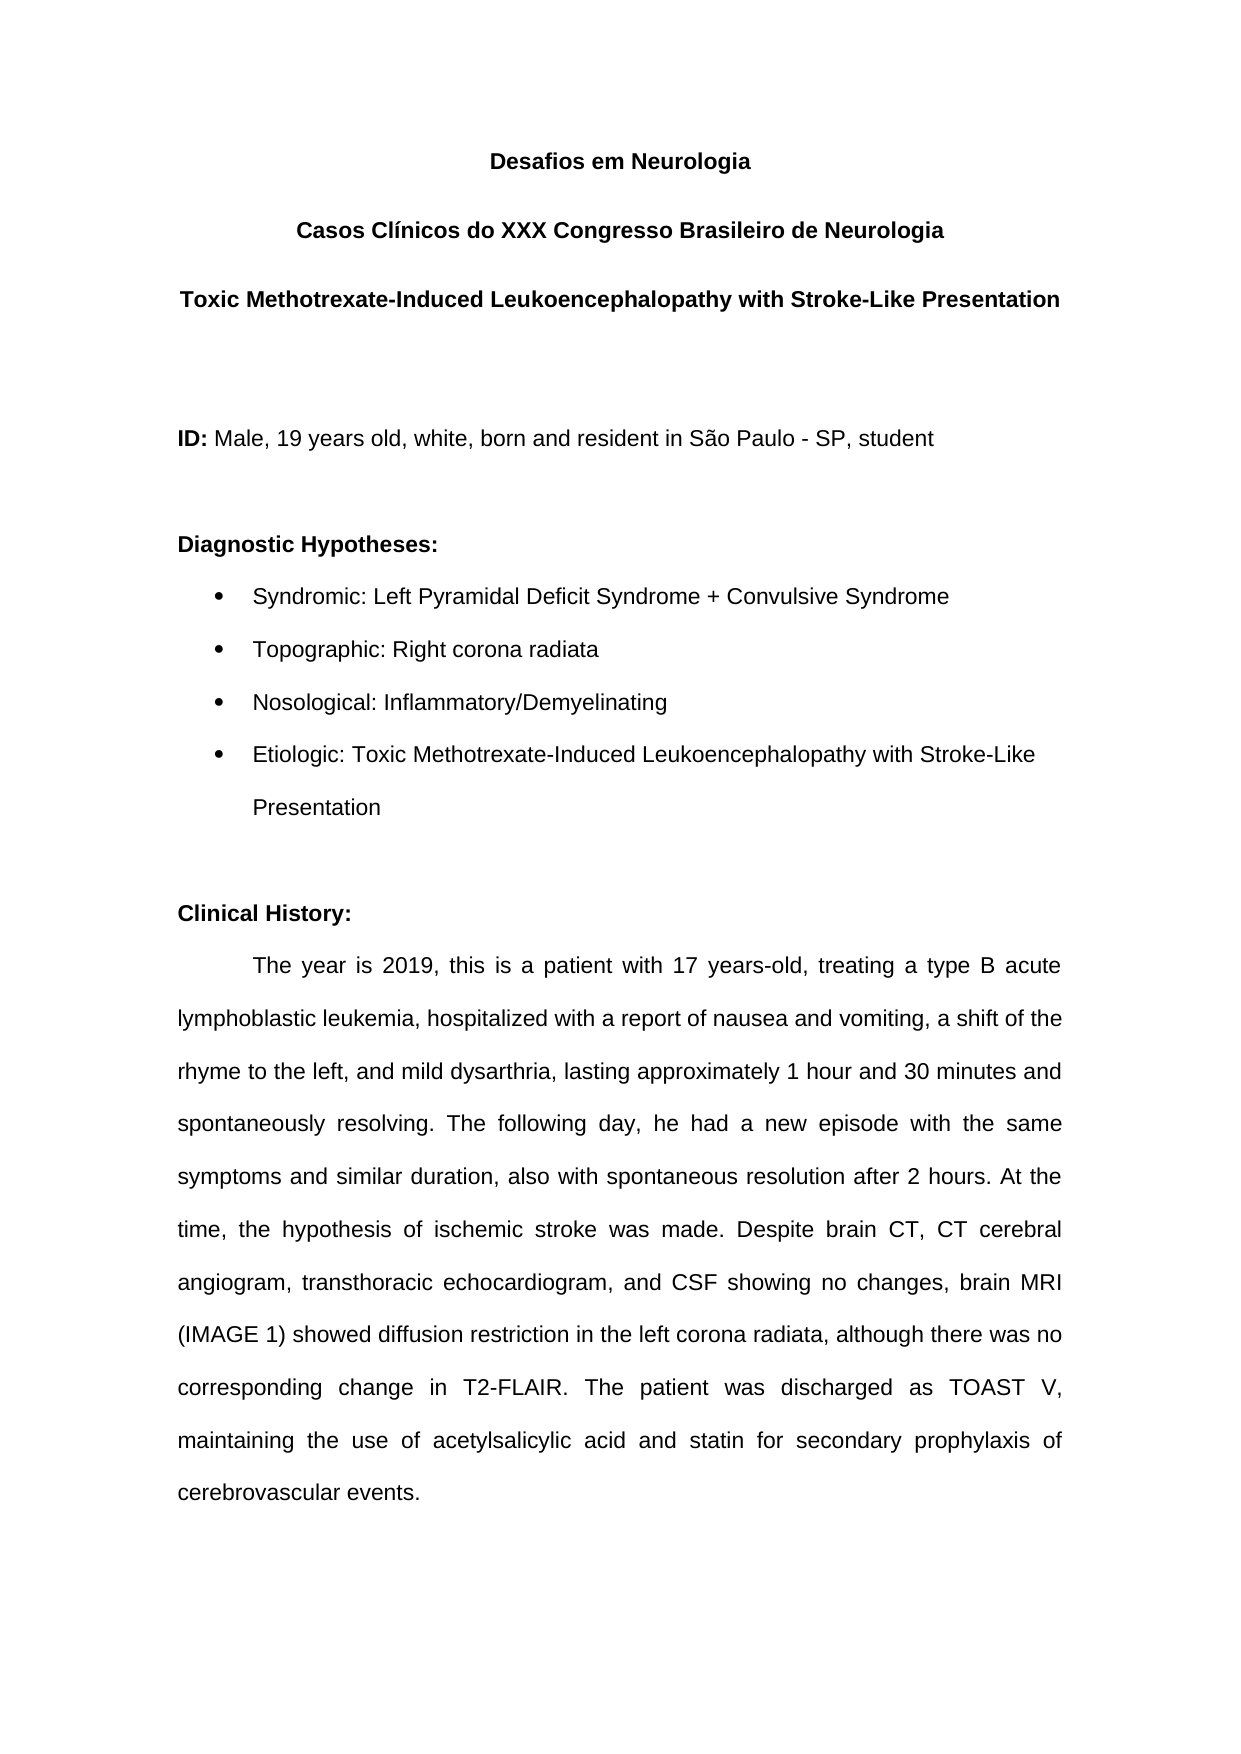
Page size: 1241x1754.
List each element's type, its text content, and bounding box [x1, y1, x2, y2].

text Clinical History: [177, 899, 1063, 926]
text The year is 2019, this is a patient with 17 years-old, treating a type B acute lymphoblastic leukemia, hospitalized with a report of nausea and vomiting, a shift of the rhyme to the left, and mild dysarthria, lasting approximately 1 hour and 30 minutes and spontaneously resolving. The following day, he had a new episode with the same symptoms and similar duration, also with spontaneous resolution after 2 hours. At the time, the hypothesis of ischemic stroke was made. Despite brain CT, CT cerebral angiogram, transthoracic echocardiogram, and CSF showing no changes, brain MRI (IMAGE 1) showed diffusion restriction in the left corona radiata, although there was no corresponding change in T2-FLAIR. The patient was discharged as TOAST V, maintaining the use of acetylsalicylic acid and statin for secondary prophylaxis of cerebrovascular events. [177, 952, 1063, 1506]
text Diagnostic Hypotheses: [177, 531, 1063, 557]
list Topographic: Right corona radiata [215, 636, 1063, 662]
list Etiologic: Toxic Methotrexate-Induced Leukoencephalopathy with Stroke-Like Presentation [215, 741, 1063, 820]
text Toxic Methotrexate-Induced Leukoencephalopathy with Stroke-Like Presentation [177, 286, 1063, 313]
text ID: Male, 19 years old, white, born and resident in São Paulo - SP, student [177, 425, 1063, 451]
list Syndromic: Left Pyramidal Deficit Syndrome + Convulsive Syndrome [215, 583, 1063, 609]
text Desafios em Neurologia [177, 148, 1063, 174]
list Nosological: Inflammatory/Demyelinating [215, 689, 1063, 715]
text Casos Clínicos do XXX Congresso Brasileiro de Neurologia [177, 217, 1063, 243]
